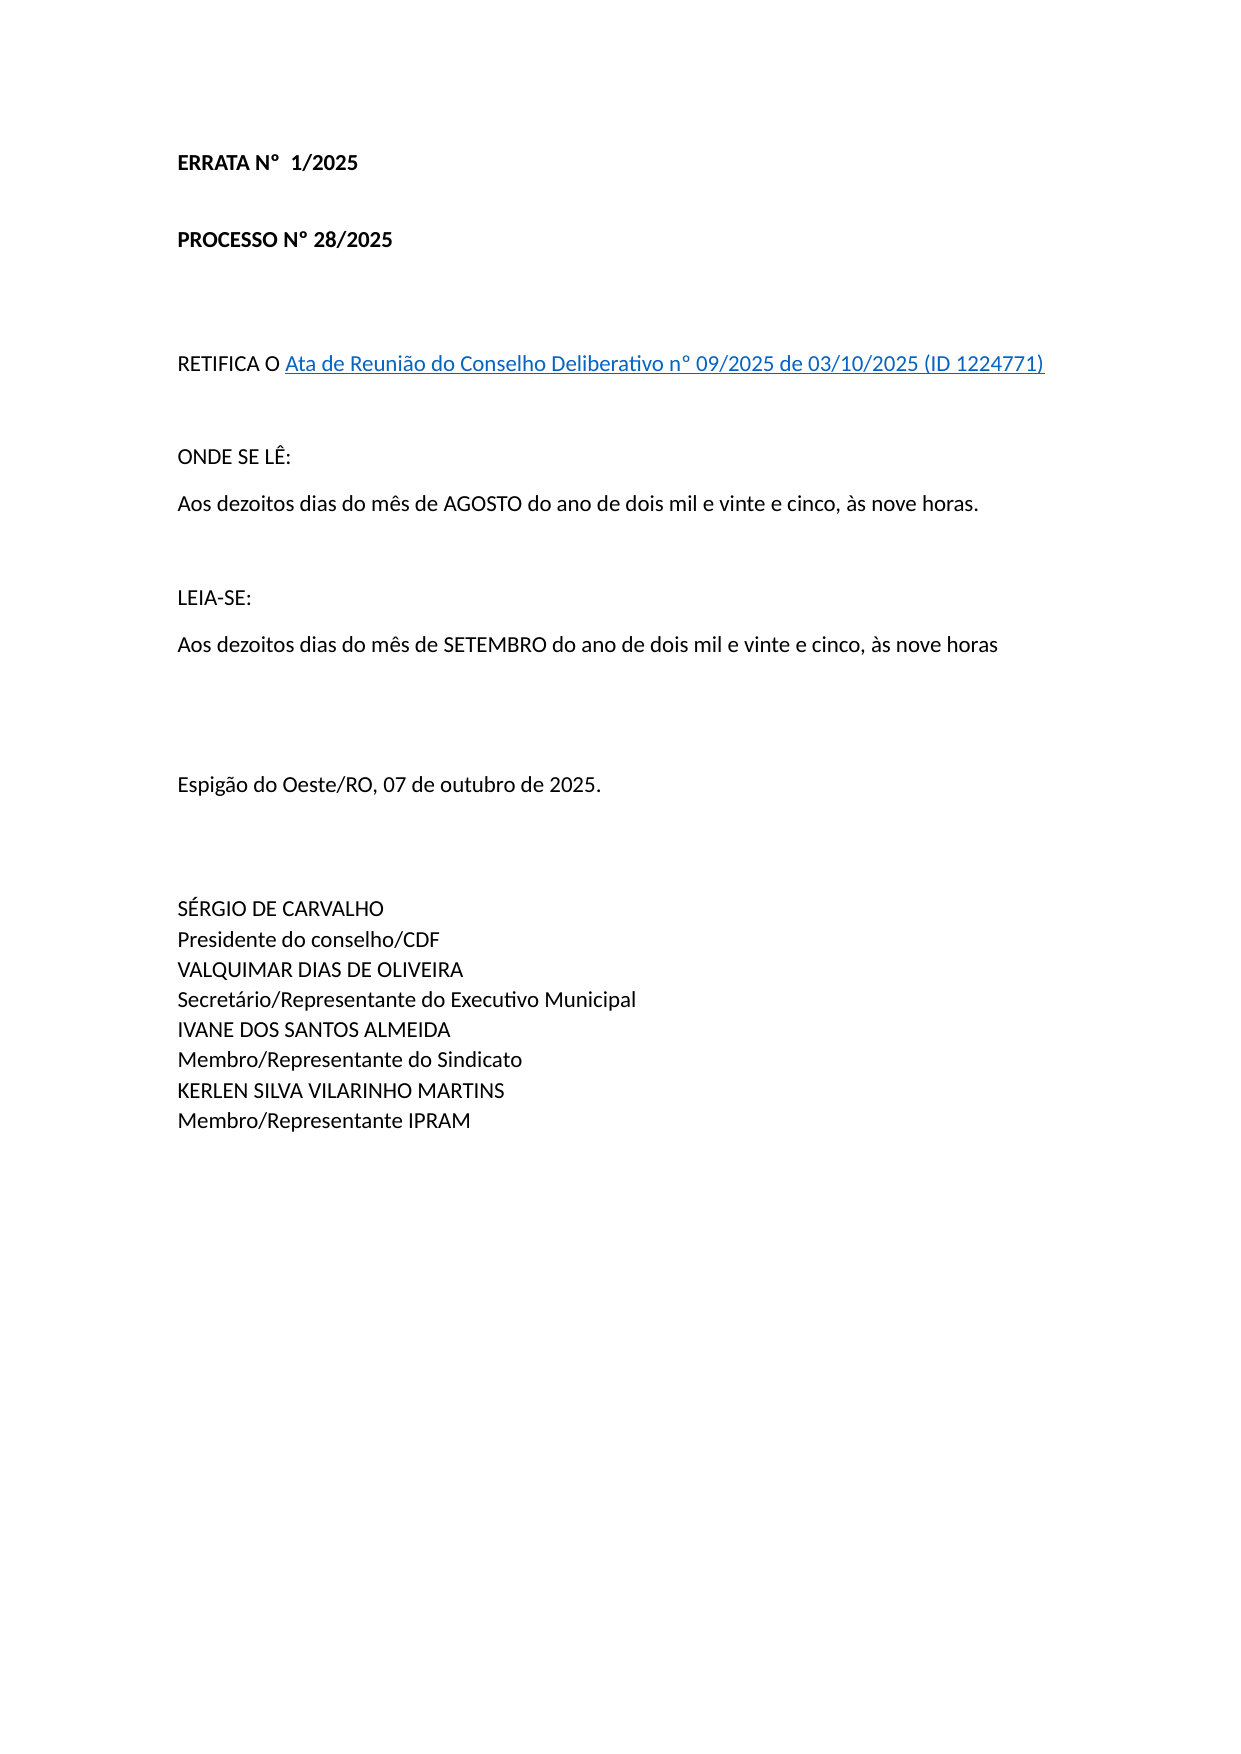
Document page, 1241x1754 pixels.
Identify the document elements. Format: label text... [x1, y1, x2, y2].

text SÉRGIO DE CARVALHO Presidente do conselho/CDF VALQUIMAR DIAS DE OLIVEIRA Secretário/Representante do Executivo Municipal IVANE DOS SANTOS ALMEIDA Membro/Representante do Sindicato KERLEN SILVA VILARINHO MARTINS Membro/Representante IPRAM [177, 894, 1063, 1134]
text Aos dezoitos dias do mês de AGOSTO do ano de dois mil e vinte e cinco, às nove horas. [177, 489, 1063, 517]
text ONDE SE LÊ: [177, 442, 1063, 470]
text ERRATA Nº 1/2025 [177, 148, 1063, 206]
text Espigão do Oeste/RO, 07 de outubro de 2025. [177, 771, 1063, 798]
text RETIFICA O Ata de Reunião do Conselho Deliberativo nº 09/2025 de 03/10/2025 (ID 1224771) [177, 349, 1063, 377]
text PROCESSO Nº 28/2025 [177, 225, 1063, 253]
text LEIA-SE: [177, 583, 1063, 611]
text Aos dezoitos dias do mês de SETEMBRO do ano de dois mil e vinte e cinco, às nove horas [177, 630, 1063, 658]
